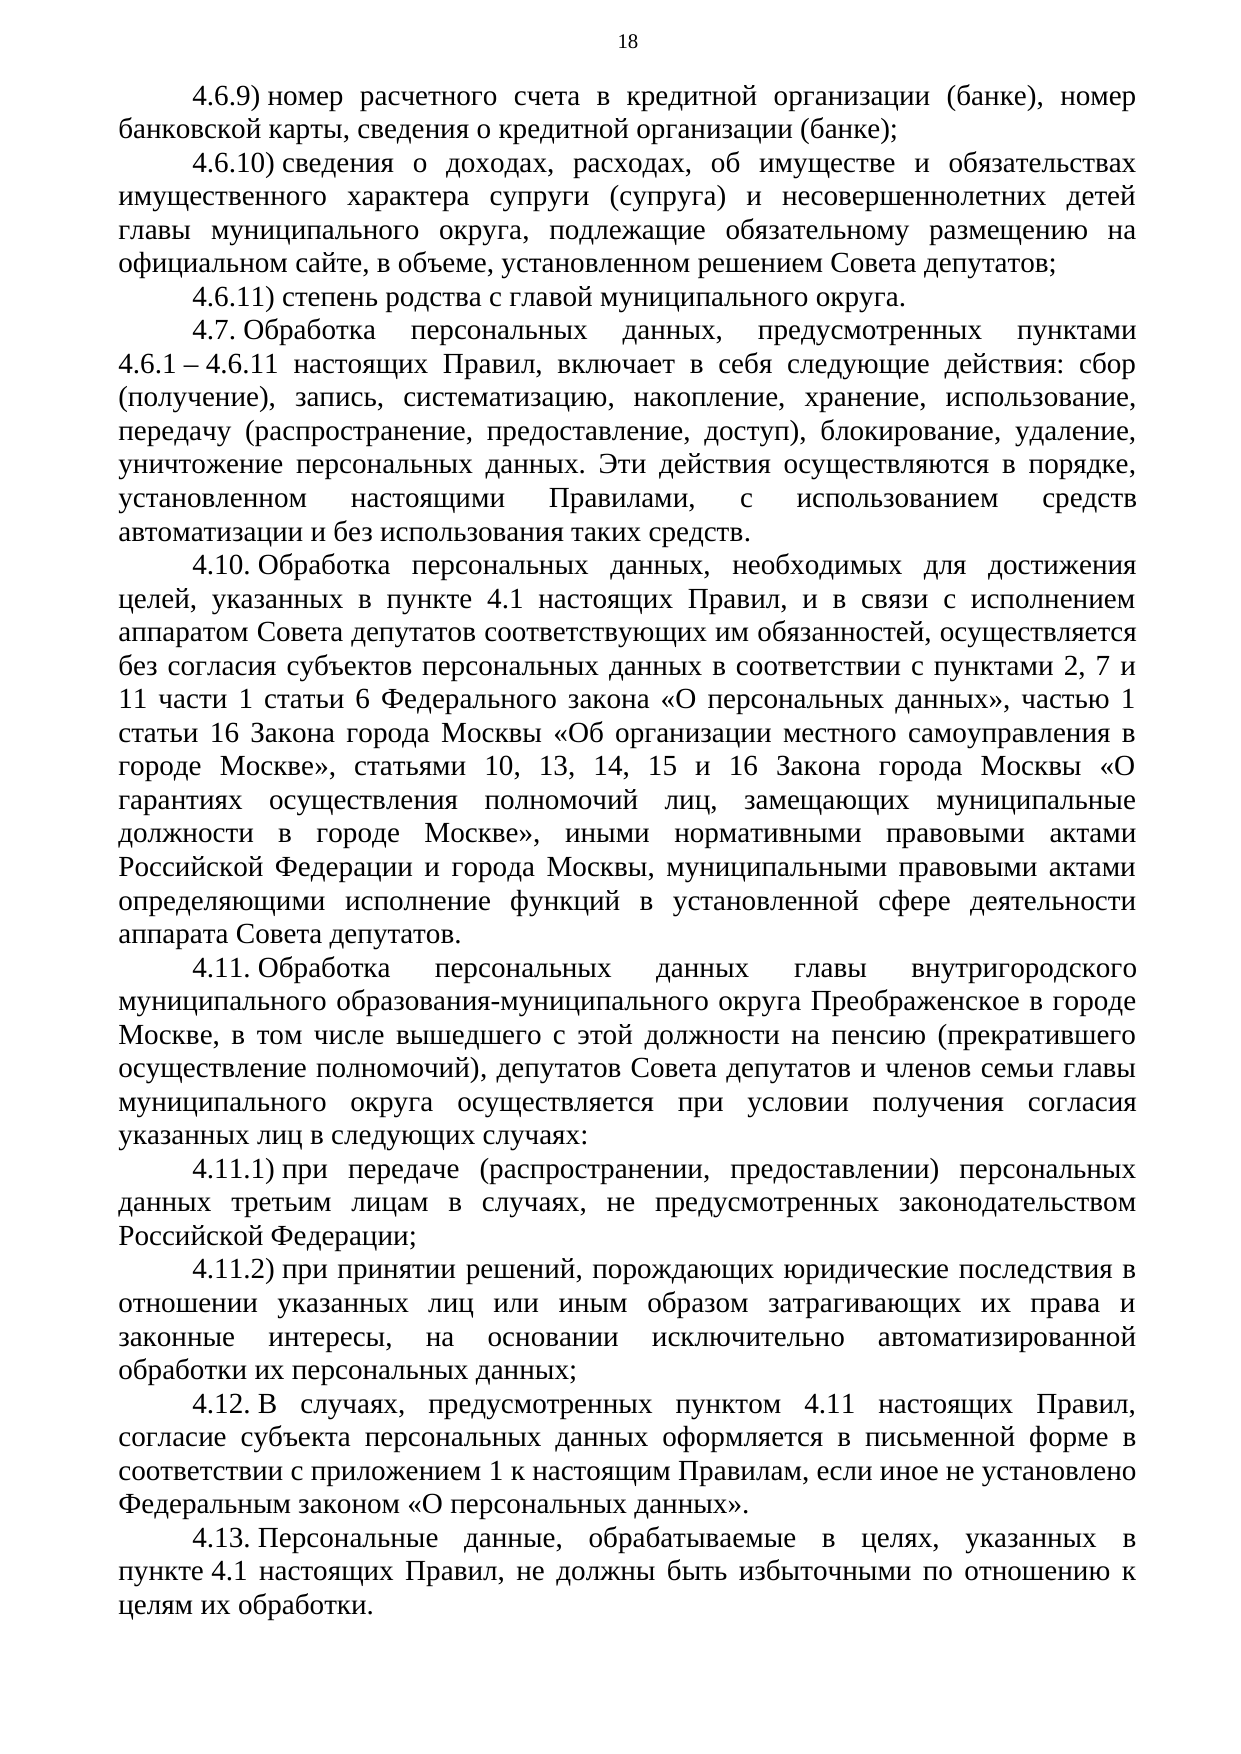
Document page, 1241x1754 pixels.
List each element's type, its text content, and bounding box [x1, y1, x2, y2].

text 4.12. В случаях, предусмотренных пунктом 4.11 настоящих Правил, согласие субъекта персональных данных оформляется в письменной форме в соответствии с приложением 1 к настоящим Правилам, если иное не установлено Федеральным законом «О персональных данных». [118, 1386, 1137, 1520]
text 4.6.10) сведения о доходах, расходах, об имуществе и обязательствах имущественного характера супруги (супруга) и несовершеннолетних детей главы муниципального округа, подлежащие обязательному размещению на официальном сайте, в объеме, установленном решением Совета депутатов; [118, 145, 1137, 279]
text 4.6.11) степень родства с главой муниципального округа. [118, 279, 1137, 312]
text 4.11.1) при передаче (распространении, предоставлении) персональных данных третьим лицам в случаях, не предусмотренных законодательством Российской Федерации; [118, 1151, 1137, 1252]
text 4.11. Обработка персональных данных главы внутригородского муниципального образования-муниципального округа Преображенское в городе Москве, в том числе вышедшего с этой должности на пенсию (прекратившего осуществление полномочий), депутатов Совета депутатов и членов семьи главы муниципального округа осуществляется при условии получения согласия указанных лиц в следующих случаях: [118, 950, 1137, 1151]
text 4.6.9) номер расчетного счета в кредитной организации (банке), номер банковской карты, сведения о кредитной организации (банке); [118, 78, 1137, 145]
text 4.10. Обработка персональных данных, необходимых для достижения целей, указанных в пункте 4.1 настоящих Правил, и в связи с исполнением аппаратом Совета депутатов соответствующих им обязанностей, осуществляется без согласия субъектов персональных данных в соответствии с пунктами 2, 7 и 11 части 1 статьи 6 Федерального закона «О персональных данных», частью 1 статьи 16 Закона города Москвы «Об организации местного самоуправления в городе Москве», статьями 10, 13, 14, 15 и 16 Закона города Москвы «О гарантиях осуществления полномочий лиц, замещающих муниципальные должности в городе Москве», иными нормативными правовыми актами Российской Федерации и города Москвы, муниципальными правовыми актами определяющими исполнение функций в установленной сфере деятельности аппарата Совета депутатов. [118, 547, 1137, 950]
text 4.13. Персональные данные, обрабатываемые в целях, указанных в пункте 4.1 настоящих Правил, не должны быть избыточными по отношению к целям их обработки. [118, 1520, 1137, 1621]
text 4.11.2) при принятии решений, порождающих юридические последствия в отношении указанных лиц или иным образом затрагивающих их права и законные интересы, на основании исключительно автоматизированной обработки их персональных данных; [118, 1252, 1137, 1386]
text 4.7. Обработка персональных данных, предусмотренных пунктами 4.6.1 – 4.6.11 настоящих Правил, включает в себя следующие действия: сбор (получение), запись, систематизацию, накопление, хранение, использование, передачу (распространение, предоставление, доступ), блокирование, удаление, уничтожение персональных данных. Эти действия осуществляются в порядке, установленном настоящими Правилами, с использованием средств автоматизации и без использования таких средств. [118, 312, 1137, 547]
